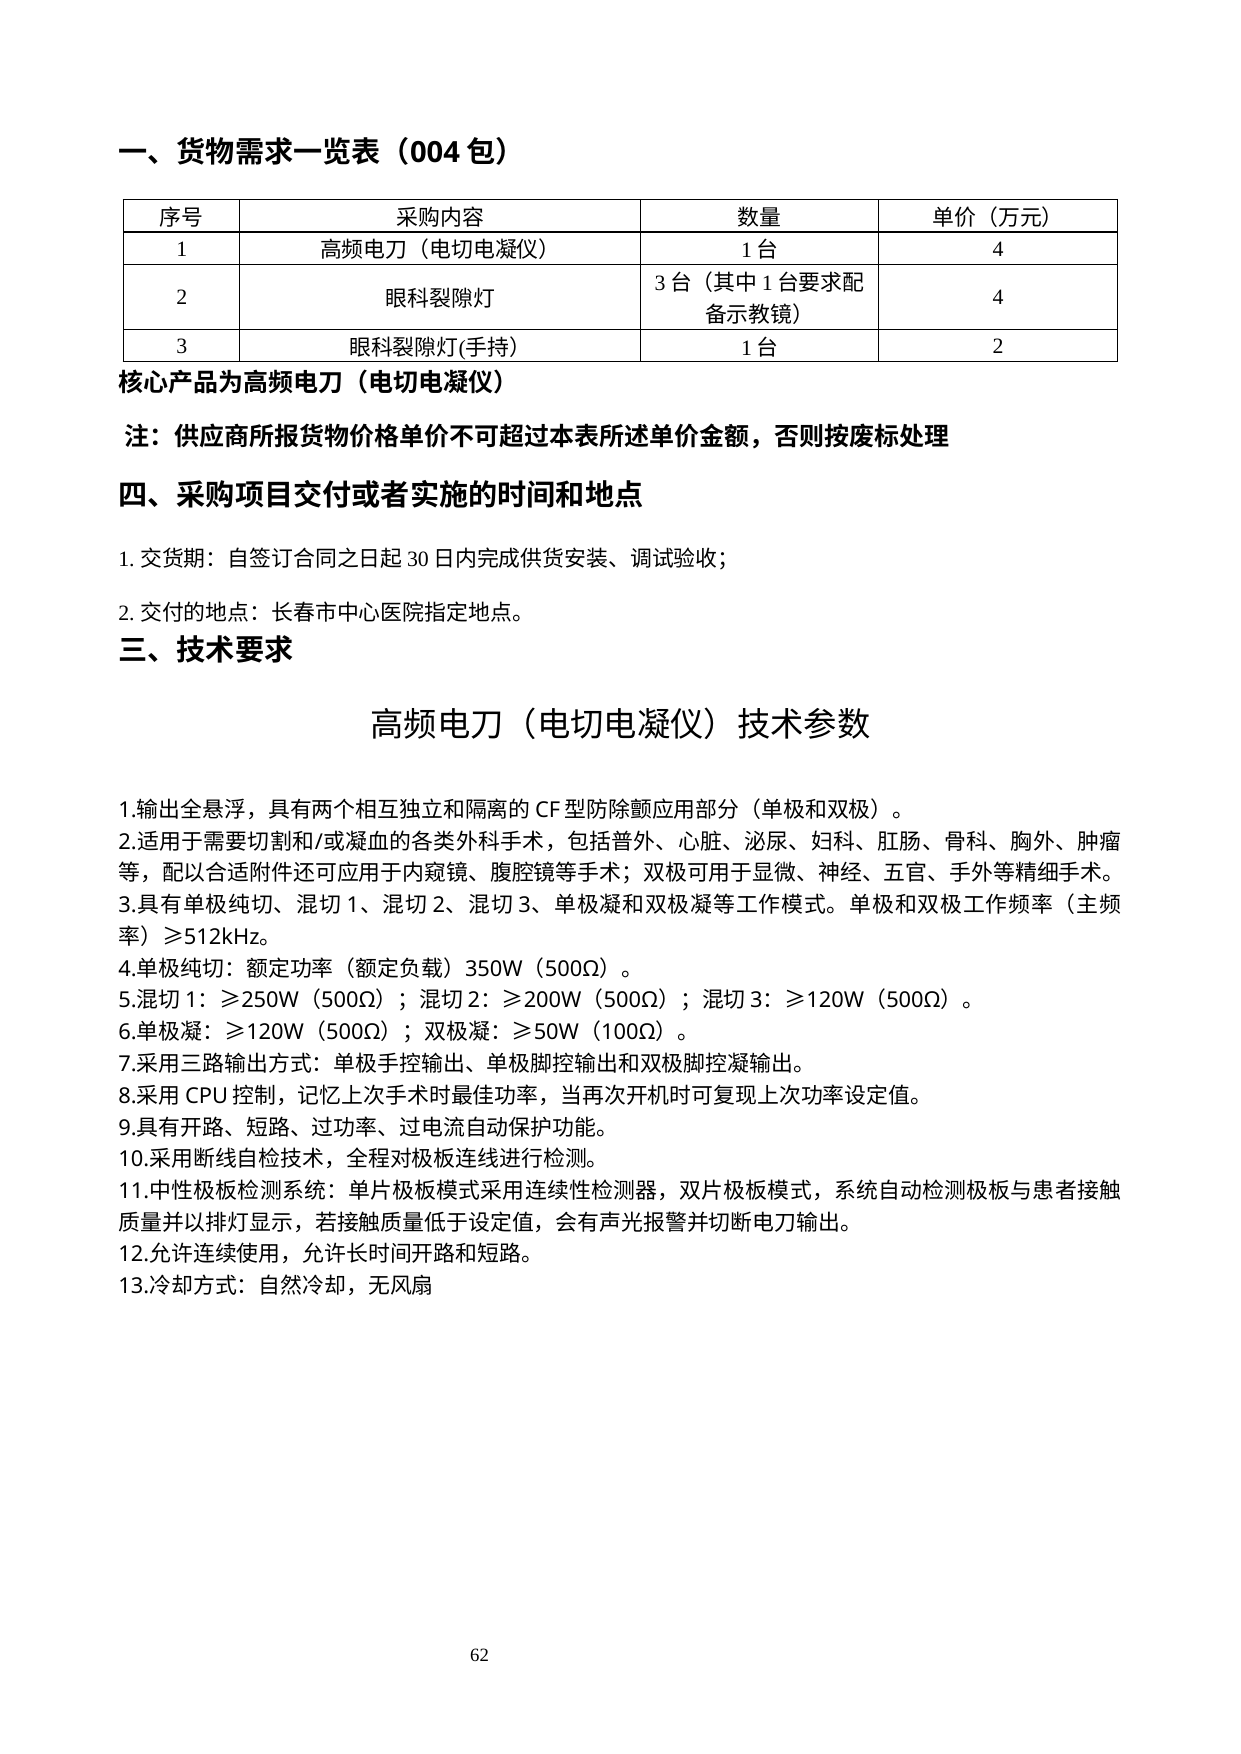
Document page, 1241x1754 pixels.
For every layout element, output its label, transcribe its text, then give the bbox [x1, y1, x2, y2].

table_cell 1台 [641, 233, 878, 264]
table_cell 眼科裂隙灯(手持） [240, 330, 640, 361]
text 12.允许连续使用，允许长时间开路和短路。 [118, 1236, 1122, 1268]
text 一、货物需求一览表（004包） [118, 129, 1122, 171]
table_cell 3 [124, 330, 239, 361]
text 13.冷却方式：自然冷却，无风扇 [118, 1268, 1122, 1300]
text 三、技术要求 [118, 626, 1122, 668]
text 核心产品为高频电刀（电切电凝仪） [118, 362, 1122, 398]
text 11.中性极板检测系统：单片极板模式采用连续性检测器，双片极板模式，系统自动检测极板与患者接触质量并以排灯显示，若接触质量低于设定值，会有声光报警并切断电刀输出。 [118, 1173, 1122, 1236]
table_header 数量 [641, 200, 878, 231]
text 9.具有开路、短路、过功率、过电流自动保护功能。 [118, 1109, 1122, 1141]
text 3.具有单极纯切、混切1、混切2、混切3、单极凝和双极凝等工作模式。单极和双极工作频率（主频率）≥512kHz。 [118, 887, 1122, 951]
text 6.单极凝：≥120W（500Ω）；双极凝：≥50W（100Ω）。 [118, 1014, 1122, 1046]
text 2. 交付的地点：长春市中心医院指定地点。 [118, 594, 1122, 626]
table_header 序号 [124, 200, 239, 231]
table_cell 3台（其中1台要求配备示教镜） [641, 265, 878, 328]
list 采购项目交付或者实施的时间和地点 [118, 471, 1122, 513]
text 1.输出全悬浮，具有两个相互独立和隔离的CF型防除颤应用部分（单极和双极）。 [118, 792, 1122, 824]
text 4.单极纯切：额定功率（额定负载）350W（500Ω）。 [118, 951, 1122, 982]
table_cell 4 [879, 233, 1117, 264]
table_cell 2 [124, 265, 239, 328]
table_cell 2 [879, 330, 1117, 361]
text 10.采用断线自检技术，全程对极板连线进行检测。 [118, 1141, 1122, 1173]
text 7.采用三路输出方式：单极手控输出、单极脚控输出和双极脚控凝输出。 [118, 1046, 1122, 1078]
text 5.混切1：≥250W（500Ω）；混切2：≥200W（500Ω）；混切3：≥120W（500Ω）。 [118, 982, 1122, 1014]
text 2.适用于需要切割和/或凝血的各类外科手术，包括普外、心脏、泌尿、妇科、肛肠、骨科、胸外、肿瘤等，配以合适附件还可应用于内窥镜、腹腔镜等手术；双极可用于显微、神经、五官、手外等精细手术。 [118, 824, 1122, 887]
table_cell 1台 [641, 330, 878, 361]
table_cell 4 [879, 265, 1117, 328]
table_cell 高频电刀（电切电凝仪） [240, 233, 640, 264]
table_header 单价（万元） [879, 200, 1117, 231]
list 高频电刀（电切电凝仪）技术参数 [118, 698, 1122, 746]
text 8.采用CPU控制，记忆上次手术时最佳功率，当再次开机时可复现上次功率设定值。 [118, 1078, 1122, 1109]
table_cell 眼科裂隙灯 [240, 265, 640, 328]
table_cell 1 [124, 233, 239, 264]
table_header 采购内容 [240, 200, 640, 231]
list 1. 交货期：自签订合同之日起30日内完成供货安装、调试验收； [118, 541, 1122, 572]
text 注：供应商所报货物价格单价不可超过本表所述单价金额，否则按废标处理 [118, 417, 1122, 453]
